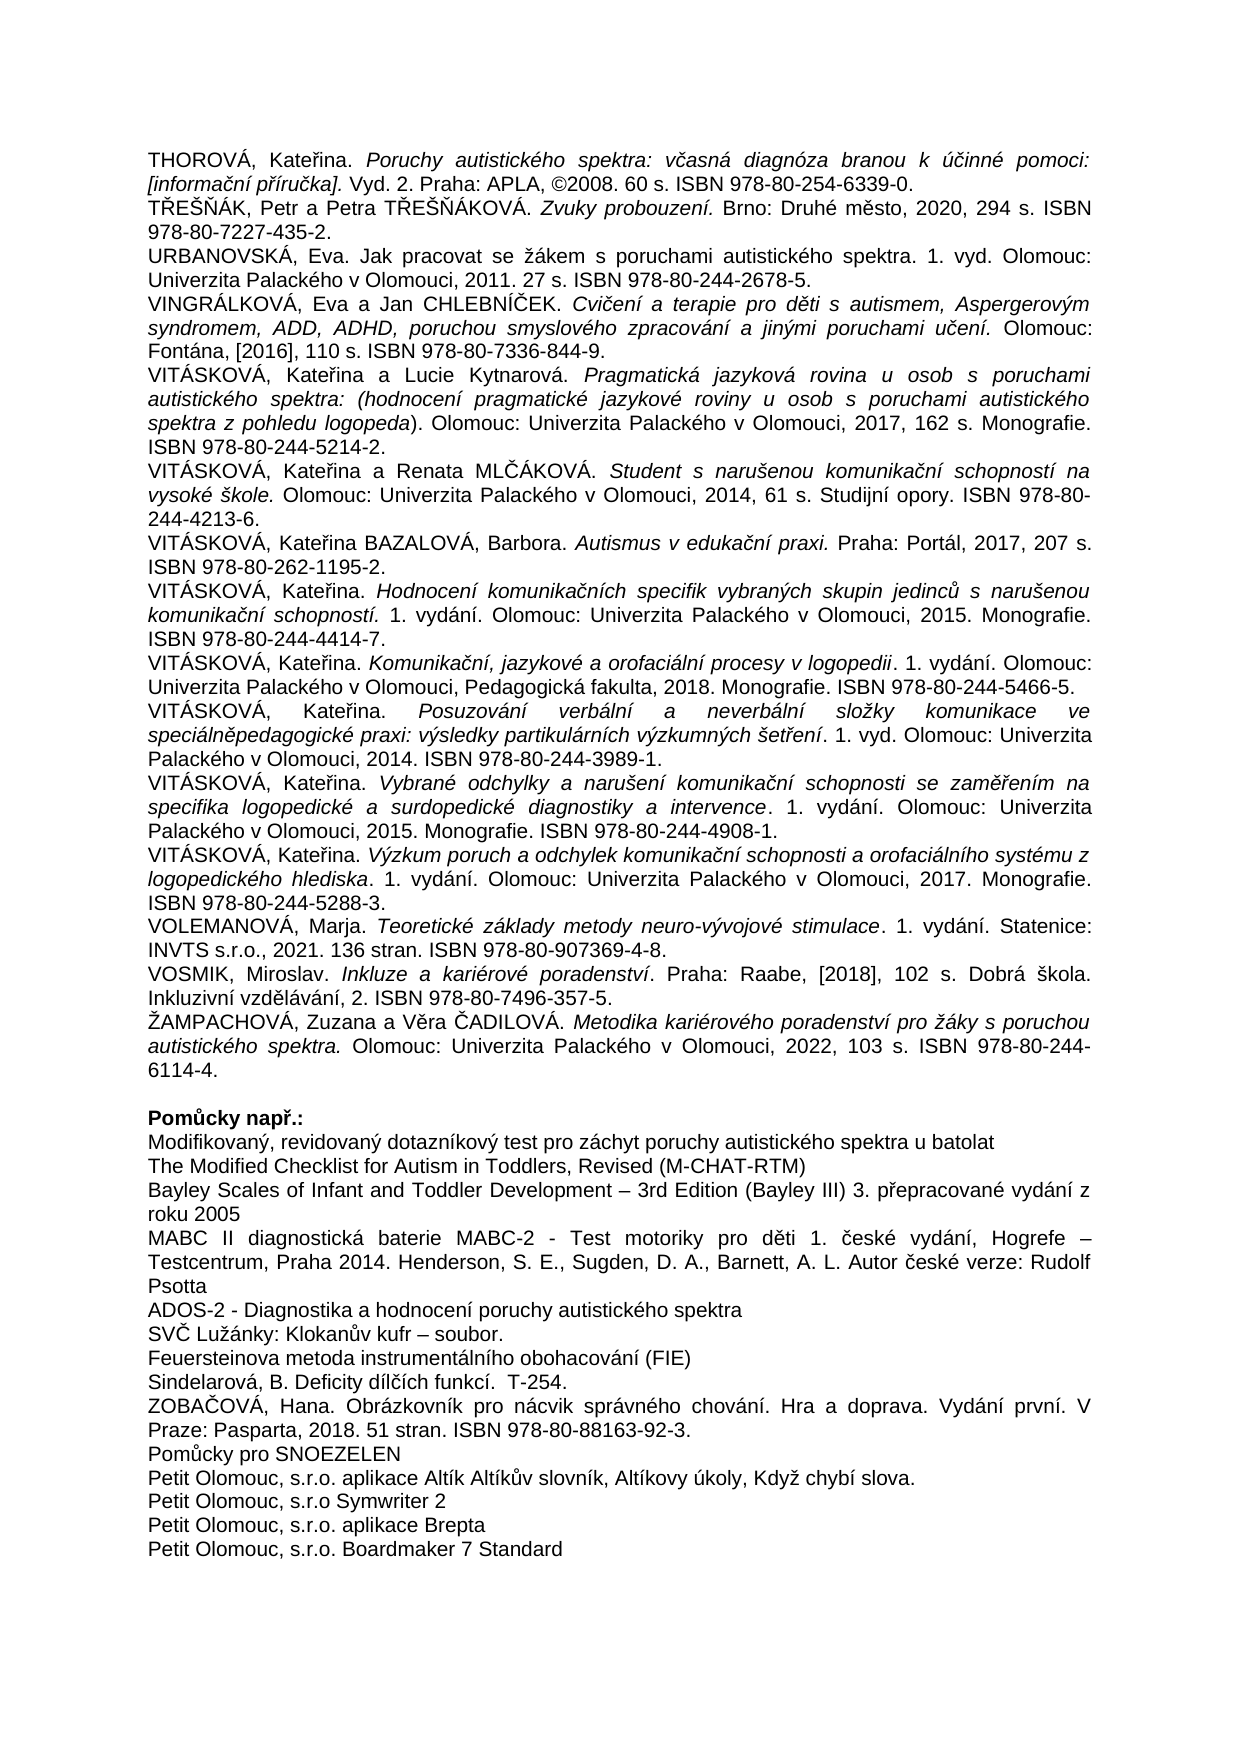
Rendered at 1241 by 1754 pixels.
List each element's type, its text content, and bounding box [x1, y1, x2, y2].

text Sindelarová, B. Deficity dílčích funkcí. T-254. [148, 1369, 1093, 1393]
text VOSMIK, Miroslav. Inkluze a kariérové poradenství. Praha: Raabe, [2018], 102 s. Dobrá škola. Inkluzivní vzdělávání, 2. ISBN 978-80-7496-357-5. [148, 962, 1093, 1010]
text VITÁSKOVÁ, Kateřina. Výzkum poruch a odchylek komunikační schopnosti a orofaciálního systému z logopedického hlediska. 1. vydání. Olomouc: Univerzita Palackého v Olomouci, 2017. Monografie. ISBN 978-80-244-5288-3. [148, 842, 1093, 914]
text Pomůcky např.: [148, 1106, 1093, 1130]
text Petit Olomouc, s.r.o. aplikace Brepta [148, 1513, 1093, 1537]
text TŘEŠŇÁK, Petr a Petra TŘEŠŇÁKOVÁ. Zvuky probouzení. Brno: Druhé město, 2020, 294 s. ISBN 978-80-7227-435-2. [148, 196, 1093, 243]
text Modifikovaný, revidovaný dotazníkový test pro záchyt poruchy autistického spektra u batolat [148, 1130, 1093, 1154]
text VITÁSKOVÁ, Kateřina. Hodnocení komunikačních specifik vybraných skupin jedinců s narušenou komunikační schopností. 1. vydání. Olomouc: Univerzita Palackého v Olomouci, 2015. Monografie. ISBN 978-80-244-4414-7. [148, 579, 1093, 651]
text VOLEMANOVÁ, Marja. Teoretické základy metody neuro-vývojové stimulace. 1. vydání. Statenice: INVTS s.r.o., 2021. 136 stran. ISBN 978-80-907369-4-8. [148, 914, 1093, 962]
text VITÁSKOVÁ, Kateřina. Vybrané odchylky a narušení komunikační schopnosti se zaměřením na specifika logopedické a surdopedické diagnostiky a intervence. 1. vydání. Olomouc: Univerzita Palackého v Olomouci, 2015. Monografie. ISBN 978-80-244-4908-1. [148, 771, 1093, 842]
text THOROVÁ, Kateřina. Poruchy autistického spektra: včasná diagnóza branou k účinné pomoci: [informační příručka]. Vyd. 2. Praha: APLA, ©2008. 60 s. ISBN 978-80-254-6339-0. [148, 148, 1093, 196]
text Petit Olomouc, s.r.o Symwriter 2 [148, 1489, 1093, 1513]
text Pomůcky pro SNOEZELEN [148, 1441, 1093, 1465]
text VINGRÁLKOVÁ, Eva a Jan CHLEBNÍČEK. Cvičení a terapie pro děti s autismem, Aspergerovým syndromem, ADD, ADHD, poruchou smyslového zpracování a jinými poruchami učení. Olomouc: Fontána, [2016], 110 s. ISBN 978-80-7336-844-9. [148, 291, 1093, 363]
text Petit Olomouc, s.r.o. Boardmaker 7 Standard [148, 1537, 1093, 1561]
text VITÁSKOVÁ, Kateřina BAZALOVÁ, Barbora. Autismus v edukační praxi. Praha: Portál, 2017, 207 s. ISBN 978-80-262-1195-2. [148, 531, 1093, 579]
text MABC II diagnostická baterie MABC-2 - Test motoriky pro děti 1. české vydání, Hogrefe – Testcentrum, Praha 2014. Henderson, S. E., Sugden, D. A., Barnett, A. L. Autor české verze: Rudolf Psotta [148, 1226, 1093, 1298]
text Feuersteinova metoda instrumentálního obohacování (FIE) [148, 1346, 1093, 1369]
text VITÁSKOVÁ, Kateřina a Lucie Kytnarová. Pragmatická jazyková rovina u osob s poruchami autistického spektra: (hodnocení pragmatické jazykové roviny u osob s poruchami autistického spektra z pohledu logopeda). Olomouc: Univerzita Palackého v Olomouci, 2017, 162 s. Monografie. ISBN 978-80-244-5214-2. [148, 363, 1093, 459]
text VITÁSKOVÁ, Kateřina. Komunikační, jazykové a orofaciální procesy v logopedii. 1. vydání. Olomouc: Univerzita Palackého v Olomouci, Pedagogická fakulta, 2018. Monografie. ISBN 978-80-244-5466-5. [148, 651, 1093, 699]
text SVČ Lužánky: Klokanův kufr – soubor. [148, 1322, 1093, 1346]
text VITÁSKOVÁ, Kateřina a Renata MLČÁKOVÁ. Student s narušenou komunikační schopností na vysoké škole. Olomouc: Univerzita Palackého v Olomouci, 2014, 61 s. Studijní opory. ISBN 978-80-244-4213-6. [148, 459, 1093, 531]
text Bayley Scales of Infant and Toddler Development – 3rd Edition (Bayley III) 3. přepracované vydání z roku 2005 [148, 1178, 1093, 1226]
text URBANOVSKÁ, Eva. Jak pracovat se žákem s poruchami autistického spektra. 1. vyd. Olomouc: Univerzita Palackého v Olomouci, 2011. 27 s. ISBN 978-80-244-2678-5. [148, 243, 1093, 291]
text ŽAMPACHOVÁ, Zuzana a Věra ČADILOVÁ. Metodika kariérového poradenství pro žáky s poruchou autistického spektra. Olomouc: Univerzita Palackého v Olomouci, 2022, 103 s. ISBN 978-80-244-6114-4. [148, 1010, 1093, 1082]
text ZOBAČOVÁ, Hana. Obrázkovník pro nácvik správného chování. Hra a doprava. Vydání první. V Praze: Pasparta, 2018. 51 stran. ISBN 978-80-88163-92-3. [148, 1393, 1093, 1441]
text The Modified Checklist for Autism in Toddlers, Revised (M-CHAT-RTM) [148, 1154, 1093, 1178]
text Petit Olomouc, s.r.o. aplikace Altík Altíkův slovník, Altíkovy úkoly, Když chybí slova. [148, 1465, 1093, 1489]
text ADOS-2 - Diagnostika a hodnocení poruchy autistického spektra [148, 1298, 1093, 1322]
text VITÁSKOVÁ, Kateřina. Posuzování verbální a neverbální složky komunikace ve speciálněpedagogické praxi: výsledky partikulárních výzkumných šetření. 1. vyd. Olomouc: Univerzita Palackého v Olomouci, 2014. ISBN 978-80-244-3989-1. [148, 699, 1093, 771]
